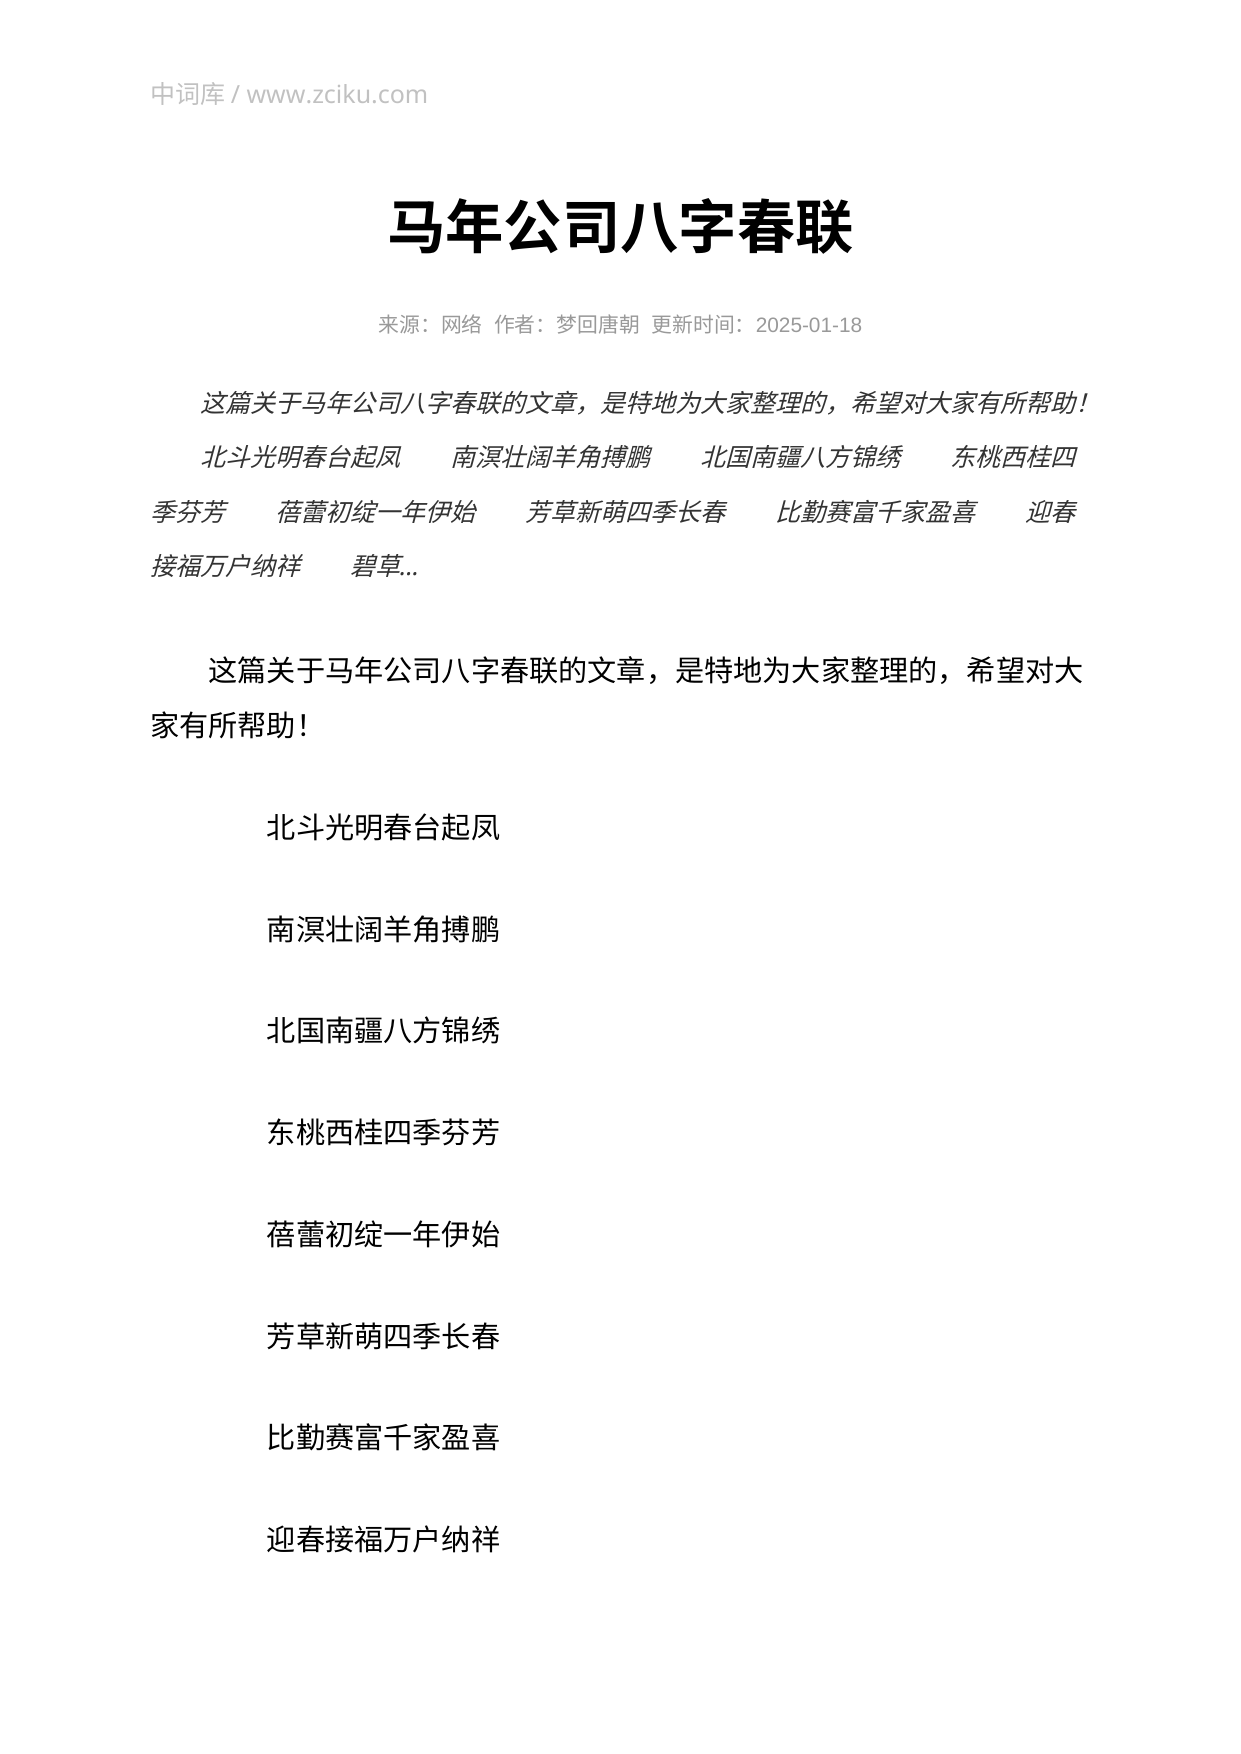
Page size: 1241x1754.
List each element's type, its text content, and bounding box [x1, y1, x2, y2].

text 迎春接福万户纳祥 [150, 1517, 1090, 1559]
text 比勤赛富千家盈喜 [150, 1415, 1090, 1457]
text 来源：网络 作者：梦回唐朝 更新时间：2025-01-18 [150, 313, 1090, 337]
text 芳草新萌四季长春 [150, 1313, 1090, 1356]
text 北国南疆八方锦绣 [150, 1008, 1090, 1050]
subtitle 马年公司八字春联 [150, 181, 1090, 266]
text 南溟壮阔羊角搏鹏 [150, 906, 1090, 948]
text 这篇关于马年公司八字春联的文章，是特地为大家整理的，希望对大家有所帮助！ 北斗光明春台起凤 南溟壮阔羊角搏鹏 北国南疆八方锦绣 东桃西桂四季芬芳 蓓蕾初绽一年伊始 芳草新萌四季长春 比勤赛富千家盈喜 迎春接福万户纳祥 碧草... [150, 383, 1090, 583]
text 这篇关于马年公司八字春联的文章，是特地为大家整理的，希望对大家有所帮助！ [150, 648, 1090, 745]
text 北斗光明春台起凤 [150, 804, 1090, 847]
text 东桃西桂四季芬芳 [150, 1110, 1090, 1152]
text 蓓蕾初绽一年伊始 [150, 1212, 1090, 1254]
